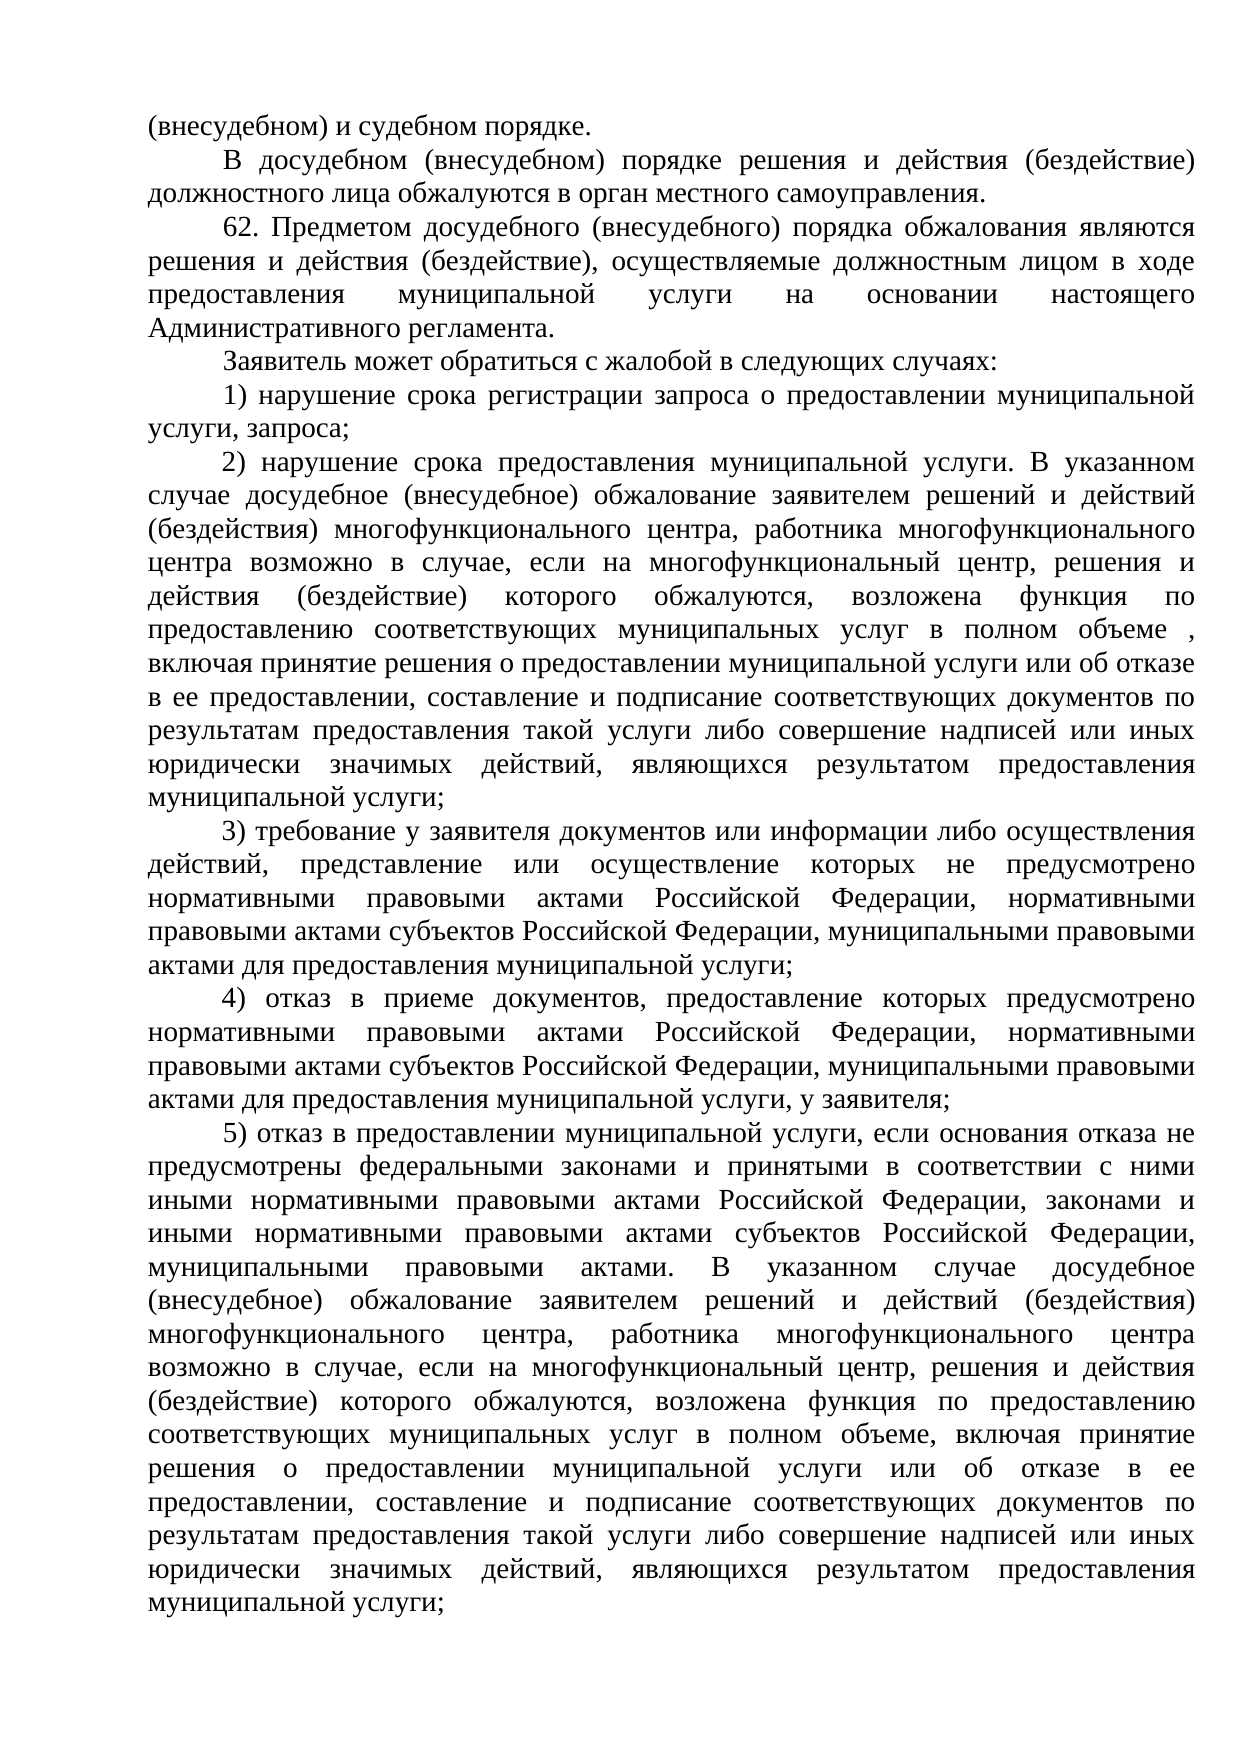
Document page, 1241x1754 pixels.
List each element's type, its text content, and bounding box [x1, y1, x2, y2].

text 1) нарушение срока регистрации запроса о предоставлении муниципальной услуги, запроса; [148, 377, 1196, 444]
text 2) нарушение срока предоставления муниципальной услуги. В указанном случае досудебное (внесудебное) обжалование заявителем решений и действий (бездействия) многофункционального центра, работника многофункционального центра возможно в случае, если на многофункциональный центр, решения и действия (бездействие) которого обжалуются, возложена функция по предоставлению соответствующих муниципальных услуг в полном объеме , включая принятие решения о предоставлении муниципальной услуги или об отказе в ее предоставлении, составление и подписание соответствующих документов по результатам предоставления такой услуги либо совершение надписей или иных юридически значимых действий, являющихся результатом предоставления муниципальной услуги; [148, 444, 1196, 813]
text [148, 108, 1196, 142]
text Заявитель может обратиться с жалобой в следующих случаях: [148, 343, 1196, 377]
text 5) отказ в предоставлении муниципальной услуги, если основания отказа не предусмотрены федеральными законами и принятыми в соответствии с ними иными нормативными правовыми актами Российской Федерации, законами и иными нормативными правовыми актами субъектов Российской Федерации, муниципальными правовыми актами. В указанном случае досудебное (внесудебное) обжалование заявителем решений и действий (бездействия) многофункционального центра, работника многофункционального центра возможно в случае, если на многофункциональный центр, решения и действия (бездействие) которого обжалуются, возложена функция по предоставлению соответствующих муниципальных услуг в полном объеме, включая принятие решения о предоставлении муниципальной услуги или об отказе в ее предоставлении, составление и подписание соответствующих документов по результатам предоставления такой услуги либо совершение надписей или иных юридически значимых действий, являющихся результатом предоставления муниципальной услуги; [148, 1115, 1196, 1618]
text 4) отказ в приеме документов, предоставление которых предусмотрено нормативными правовыми актами Российской Федерации, нормативными правовыми актами субъектов Российской Федерации, муниципальными правовыми актами для предоставления муниципальной услуги, у заявителя; [148, 981, 1196, 1115]
text 62. Предметом досудебного (внесудебного) порядка обжалования являются решения и действия (бездействие), осуществляемые должностным лицом в ходе предоставления муниципальной услуги на основании настоящего Административного регламента. [148, 209, 1196, 343]
text 3) требование у заявителя документов или информации либо осуществления действий, представление или осуществление которых не предусмотрено нормативными правовыми актами Российской Федерации, нормативными правовыми актами субъектов Российской Федерации, муниципальными правовыми актами для предоставления муниципальной услуги; [148, 813, 1196, 981]
text В досудебном (внесудебном) порядке решения и действия (бездействие) должностного лица обжалуются в орган местного самоуправления. [148, 142, 1196, 209]
